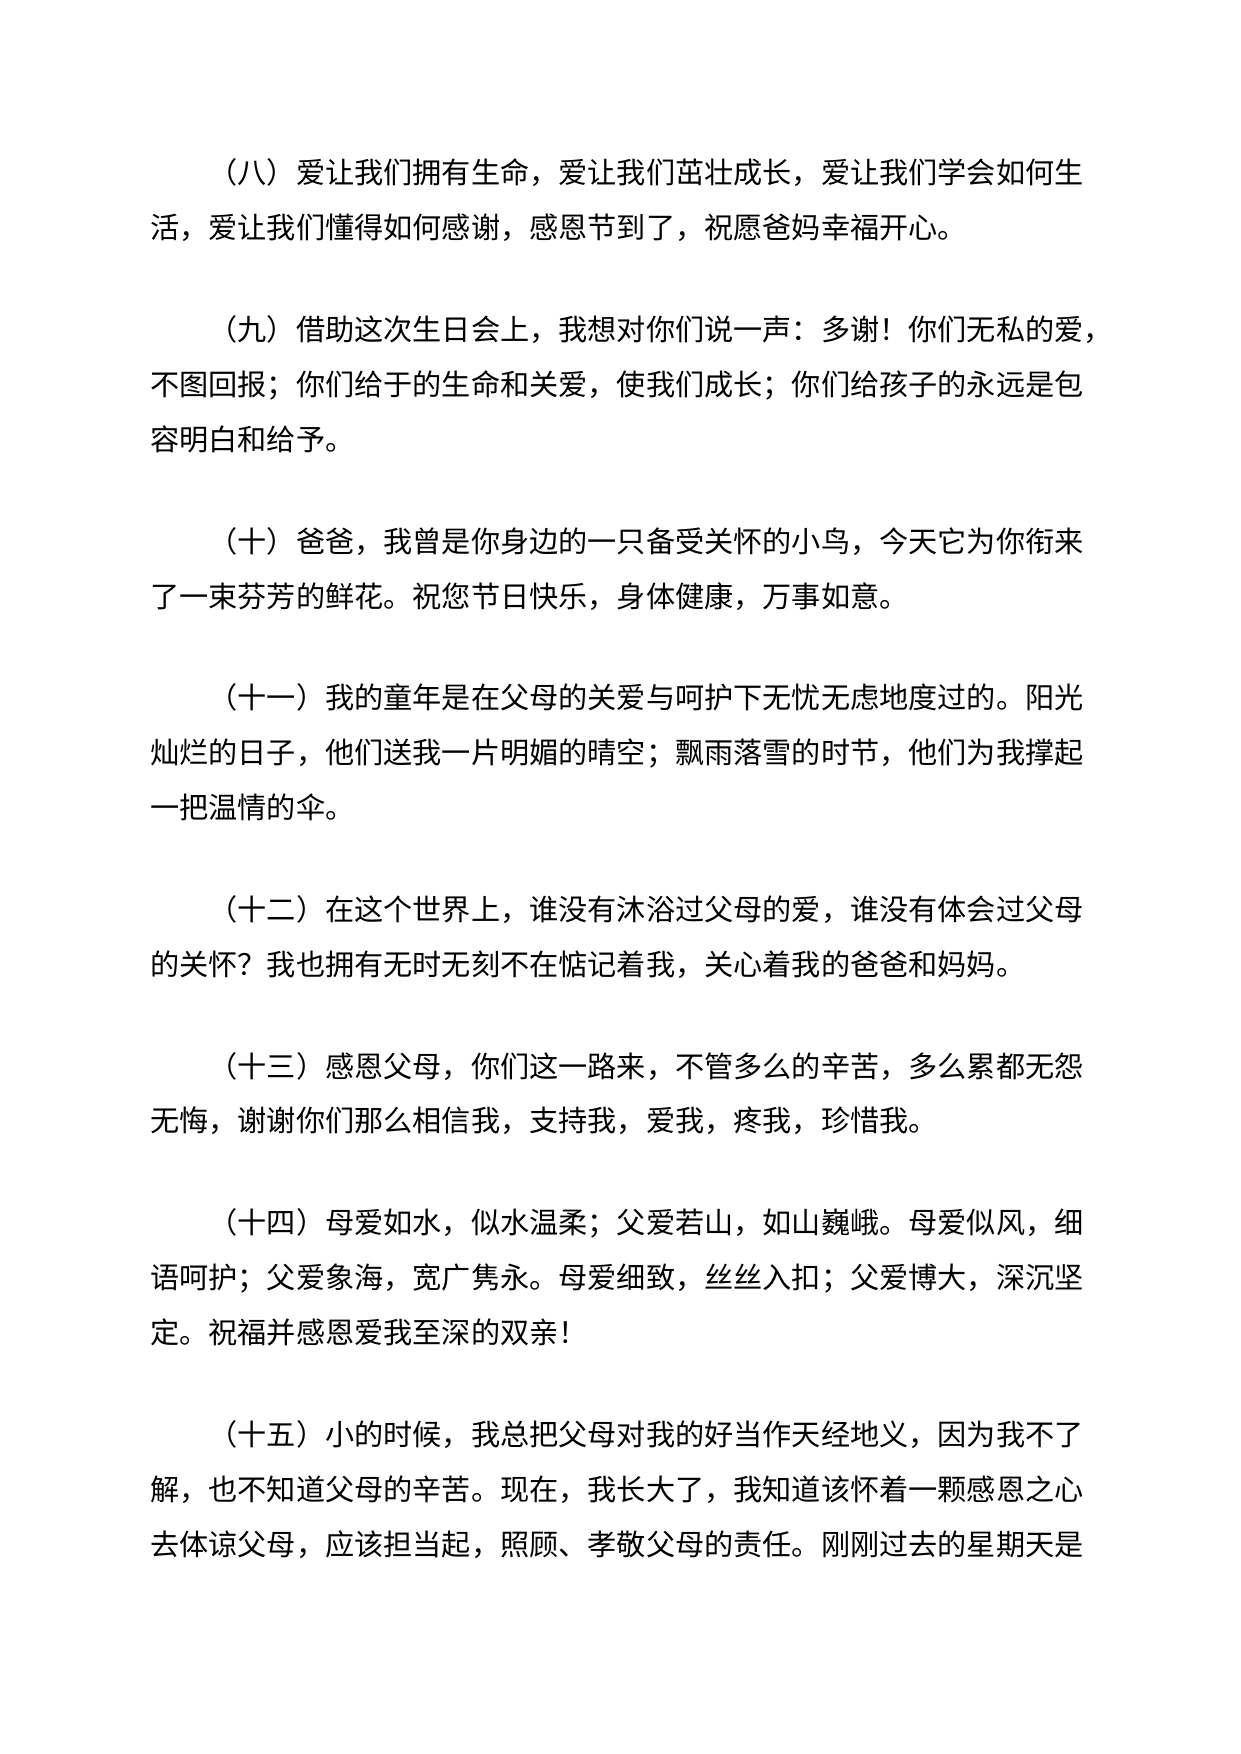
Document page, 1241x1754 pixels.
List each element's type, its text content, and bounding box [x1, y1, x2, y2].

text （十二）在这个世界上，谁没有沐浴过父母的爱，谁没有体会过父母的关怀？我也拥有无时无刻不在惦记着我，关心着我的爸爸和妈妈。 [150, 886, 1090, 984]
text （九）借助这次生日会上，我想对你们说一声：多谢！你们无私的爱，不图回报；你们给于的生命和关爱，使我们成长；你们给孩子的永远是包容明白和给予。 [150, 307, 1090, 459]
text （十一）我的童年是在父母的关爱与呵护下无忧无虑地度过的。阳光灿烂的日子，他们送我一片明媚的晴空；飘雨落雪的时节，他们为我撑起一把温情的伞。 [150, 675, 1090, 827]
text （十三）感恩父母，你们这一路来，不管多么的辛苦，多么累都无怨无悔，谢谢你们那么相信我，支持我，爱我，疼我，珍惜我。 [150, 1043, 1090, 1140]
text （八）爱让我们拥有生命，爱让我们茁壮成长，爱让我们学会如何生活，爱让我们懂得如何感谢，感恩节到了，祝愿爸妈幸福开心。 [150, 150, 1090, 247]
text （十）爸爸，我曾是你身边的一只备受关怀的小鸟，今天它为你衔来了一束芬芳的鲜花。祝您节日快乐，身体健康，万事如意。 [150, 518, 1090, 615]
text （十四）母爱如水，似水温柔；父爱若山，如山巍峨。母爱似风，细语呵护；父爱象海，宽广隽永。母爱细致，丝丝入扣；父爱博大，深沉坚定。祝福并感恩爱我至深的双亲！ [150, 1200, 1090, 1352]
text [150, 1411, 1090, 1563]
